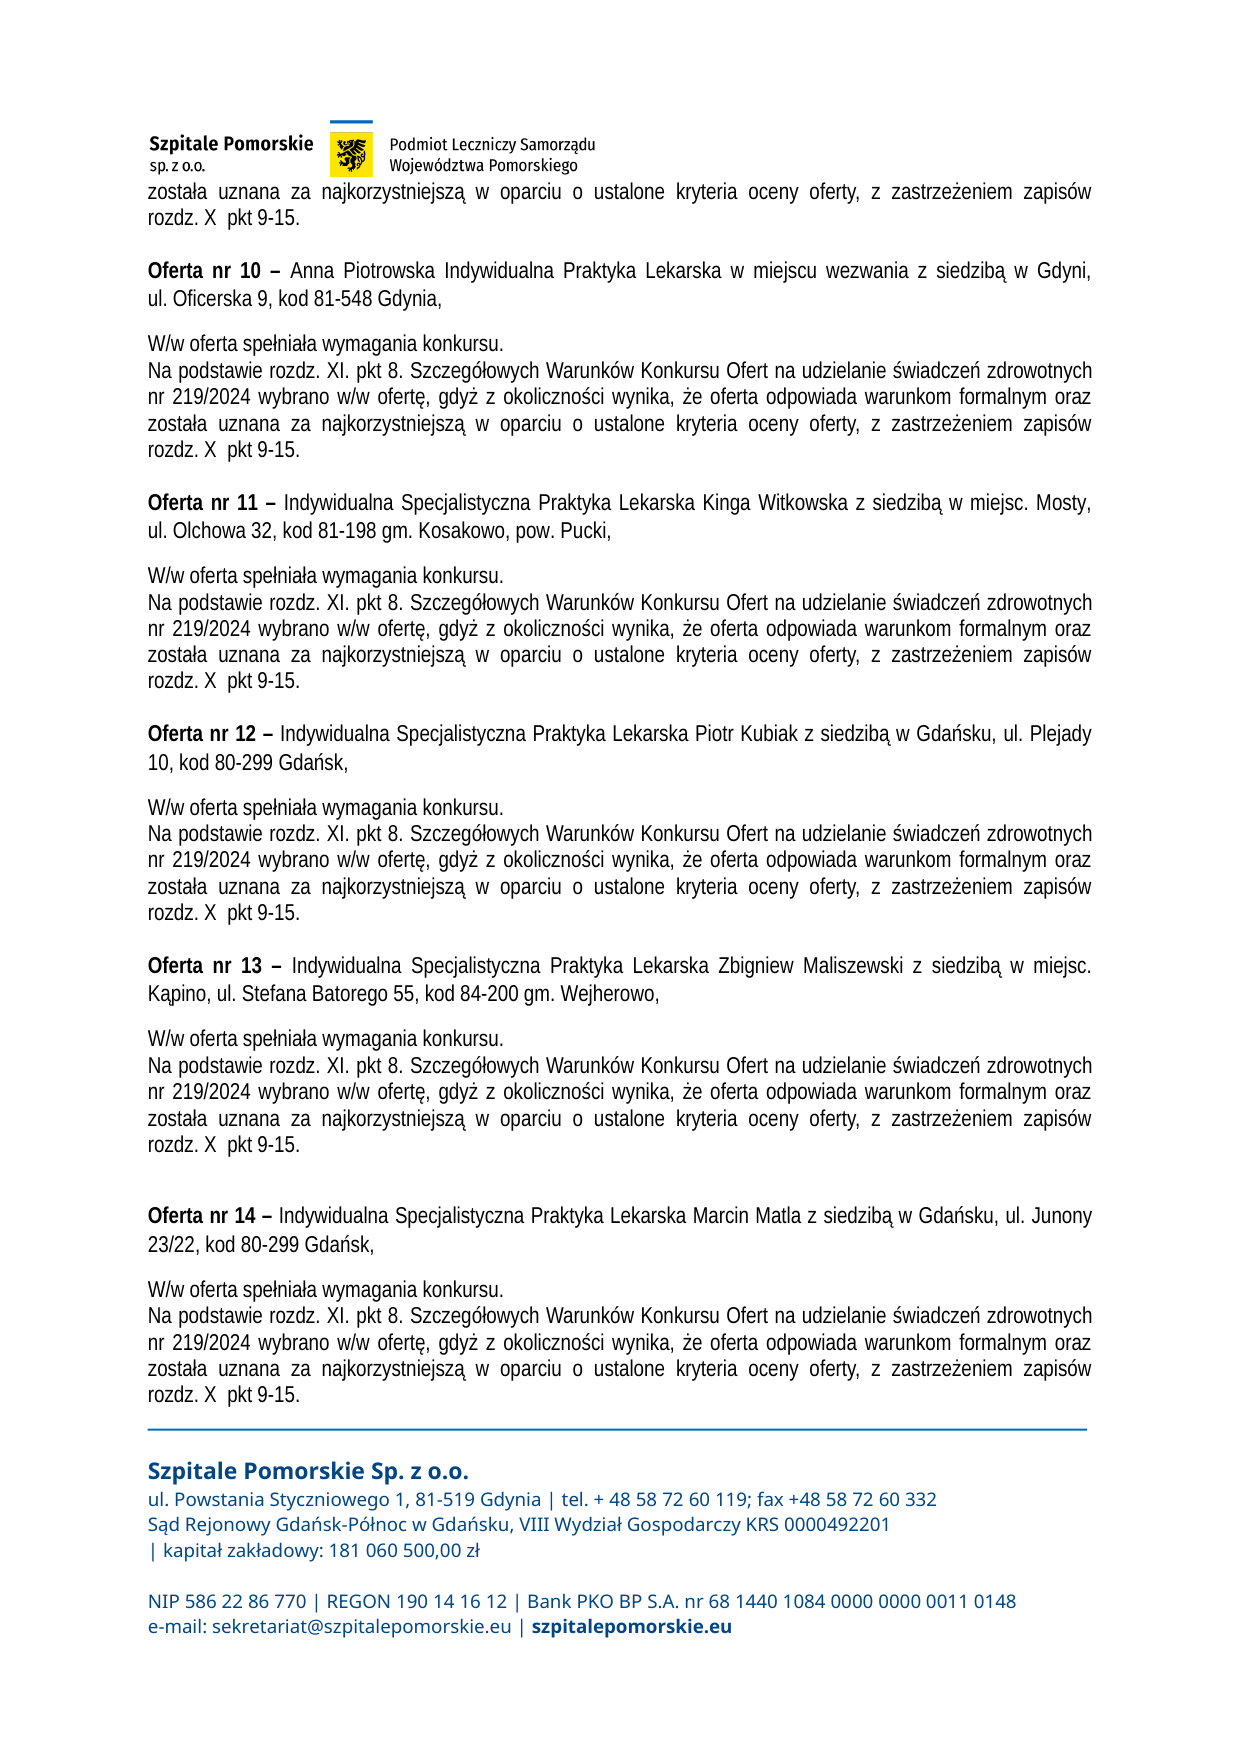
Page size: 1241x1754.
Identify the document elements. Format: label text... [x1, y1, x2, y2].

text Oferta nr 13 – Indywidualna Specjalistyczna Praktyka Lekarska Zbigniew Maliszewski z siedzibą w miejsc. Kąpino, ul. Stefana Batorego 55, kod 84-200 gm. Wejherowo, [148, 952, 1093, 1007]
picture [147, 118, 596, 178]
text W/w oferta spełniała wymagania konkursu. [148, 1025, 1093, 1052]
text W/w oferta spełniała wymagania konkursu. [148, 330, 1093, 357]
text Oferta nr 14 – Indywidualna Specjalistyczna Praktyka Lekarska Marcin Matla z siedzibą w Gdańsku, ul. Junony 23/22, kod 80-299 Gdańsk, [148, 1202, 1093, 1257]
text W/w oferta spełniała wymagania konkursu. [148, 794, 1093, 820]
text W/w oferta spełniała wymagania konkursu. [148, 1276, 1093, 1302]
text Oferta nr 12 – Indywidualna Specjalistyczna Praktyka Lekarska Piotr Kubiak z siedzibą w Gdańsku, ul. Plejady 10, kod 80-299 Gdańsk, [148, 720, 1093, 775]
text W/w oferta spełniała wymagania konkursu. [148, 562, 1093, 588]
text Oferta nr 10 – Anna Piotrowska Indywidualna Praktyka Lekarska w miejscu wezwania z siedzibą w Gdyni, ul. Oficerska 9, kod 81-548 Gdynia, [148, 257, 1093, 312]
text Oferta nr 11 – Indywidualna Specjalistyczna Praktyka Lekarska Kinga Witkowska z siedzibą w miejsc. Mosty, ul. Olchowa 32, kod 81-198 gm. Kosakowo, pow. Pucki, [148, 488, 1093, 543]
